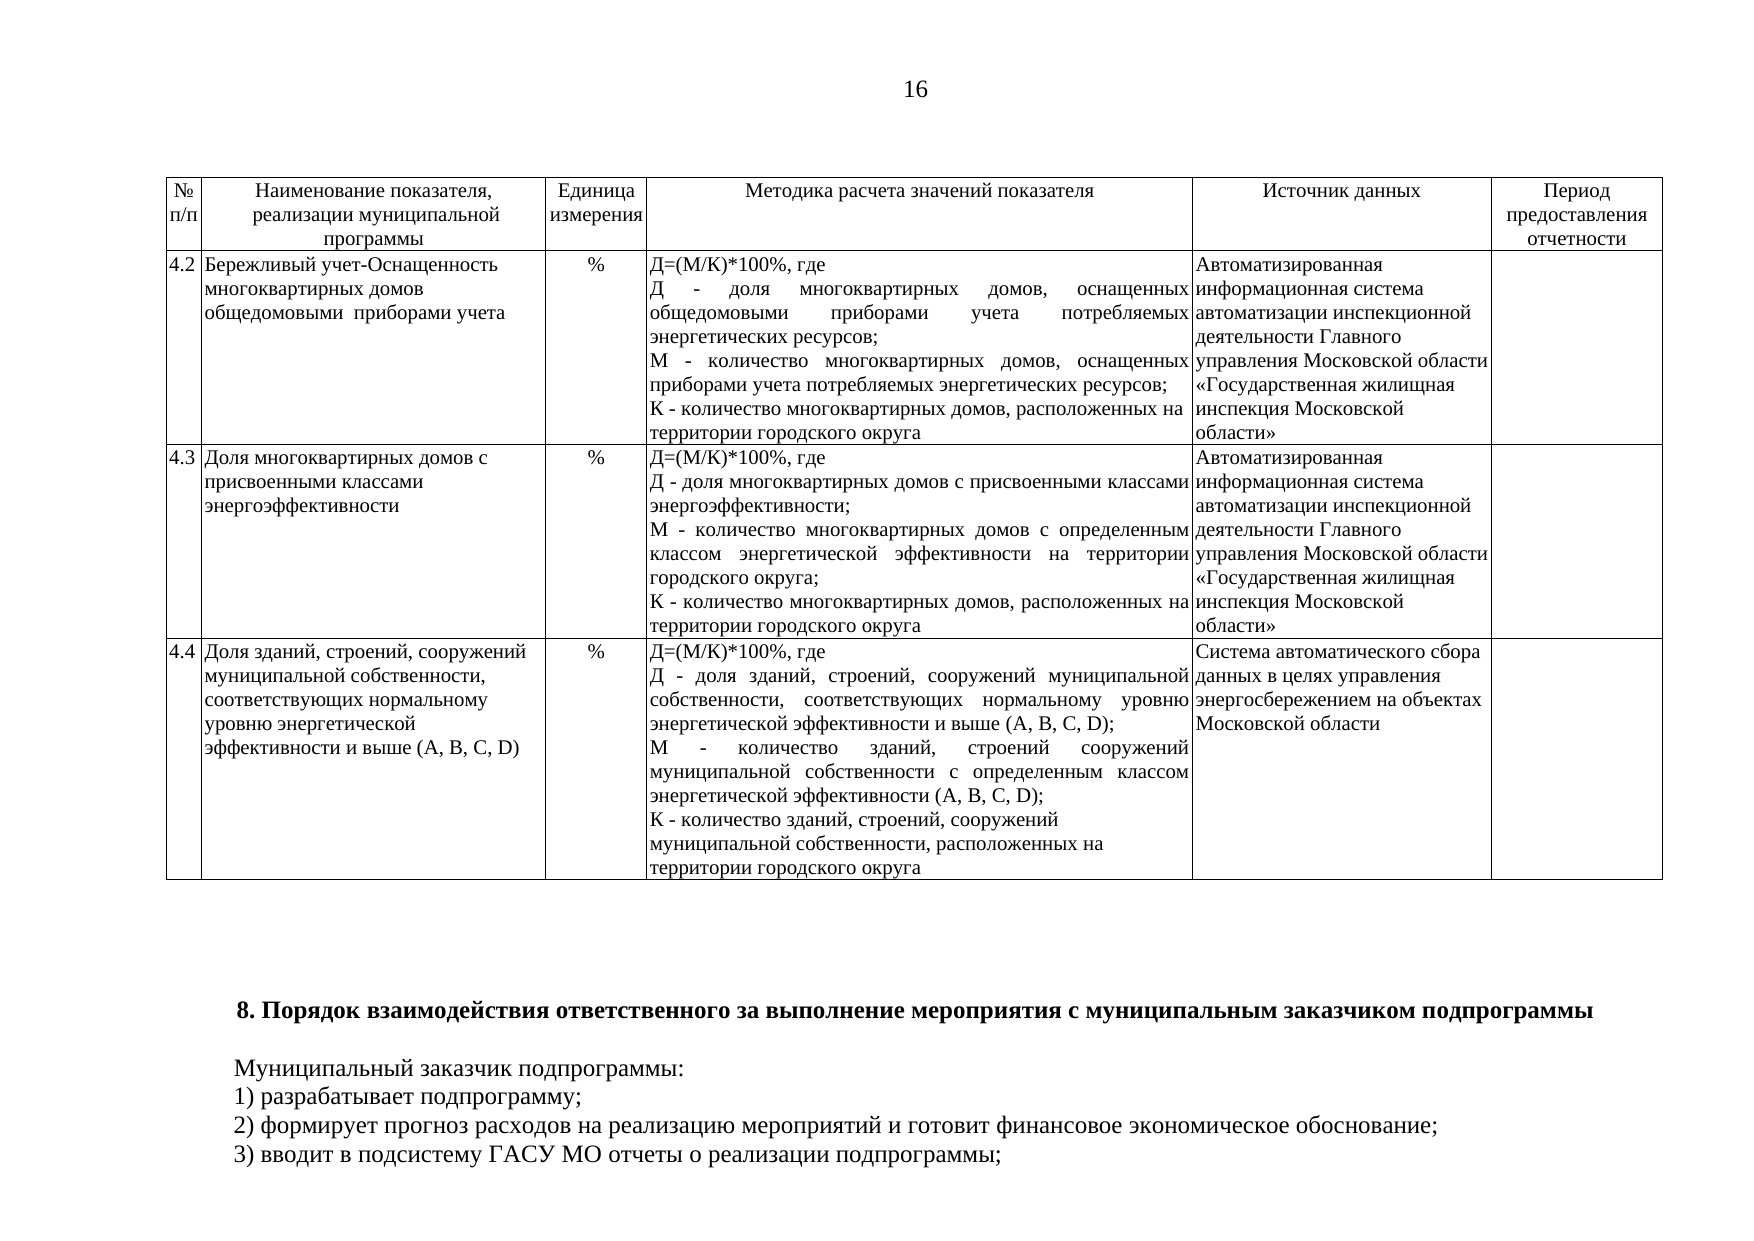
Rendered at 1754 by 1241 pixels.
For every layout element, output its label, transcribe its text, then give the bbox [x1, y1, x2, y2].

table_header Период предоставления отчетности [1492, 178, 1662, 250]
text 2) формирует прогноз расходов на реализацию мероприятий и готовит финансовое экономическое обоснование; [177, 1110, 1653, 1139]
text 8. Порядок взаимодействия ответственного за выполнение мероприятия с муниципальным заказчиком подпрограммы [177, 995, 1653, 1024]
table_cell Автоматизированная информационная система автоматизации инспекционной деятельности Главного управления Московской области «Государственная жилищная инспекция Московской области» [1193, 445, 1491, 637]
table_cell [1492, 639, 1662, 879]
table_cell % [546, 251, 646, 444]
table_cell Д=(М/К)*100%, где Д - доля многоквартирных домов, оснащенных общедомовыми приборами учета потребляемых энергетических ресурсов; М - количество многоквартирных домов, оснащенных приборами учета потребляемых энергетических ресурсов; К - количество многоквартирных домов, расположенных на территории городского округа [647, 251, 1192, 444]
table_cell % [546, 639, 646, 879]
table_cell Доля зданий, строений, сооружений муниципальной собственности, соответствующих нормальному уровню энергетической эффективности и выше (А, B, C, D) [202, 639, 545, 879]
table_cell Доля многоквартирных домов с присвоенными классами энергоэффективности [202, 445, 545, 637]
table_cell Система автоматического сбора данных в целях управления энергосбережением на объектах Московской области [1193, 639, 1491, 879]
table_cell 4.4 [167, 639, 201, 879]
table_cell Автоматизированная информационная система автоматизации инспекционной деятельности Главного управления Московской области «Государственная жилищная инспекция Московской области» [1193, 251, 1491, 444]
table_cell Д=(М/К)*100%, где Д - доля многоквартирных домов с присвоенными классами энергоэффективности; М - количество многоквартирных домов с определенным классом энергетической эффективности на территории городского округа; К - количество многоквартирных домов, расположенных на территории городского округа [647, 445, 1192, 637]
text 3) вводит в подсистему ГАСУ МО отчеты о реализации подпрограммы; [177, 1139, 1653, 1168]
table_cell Бережливый учет-Оснащенность многоквартирных домов общедомовыми приборами учета [202, 251, 545, 444]
table_header Источник данных [1193, 178, 1491, 250]
table_cell 4.3 [167, 445, 201, 637]
table_cell 4.2 [167, 251, 201, 444]
table_cell [1492, 251, 1662, 444]
table_cell [1492, 445, 1662, 637]
text Муниципальный заказчик подпрограммы: [177, 1053, 1653, 1081]
table_header Наименование показателя, реализации муниципальной программы [202, 178, 545, 250]
table_header Единица измерения [546, 178, 646, 250]
table_header № п/п [167, 178, 201, 250]
table_header Методика расчета значений показателя [647, 178, 1192, 250]
table_cell Д=(М/К)*100%, где Д - доля зданий, строений, сооружений муниципальной собственности, соответствующих нормальному уровню энергетической эффективности и выше (A, B, C, D); М - количество зданий, строений сооружений муниципальной собственности с определенным классом энергетической эффективности (A, B, C, D); К - количество зданий, строений, сооружений муниципальной собственности, расположенных на территории городского округа [647, 639, 1192, 879]
table_cell % [546, 445, 646, 637]
text 1) разрабатывает подпрограмму; [177, 1081, 1653, 1110]
